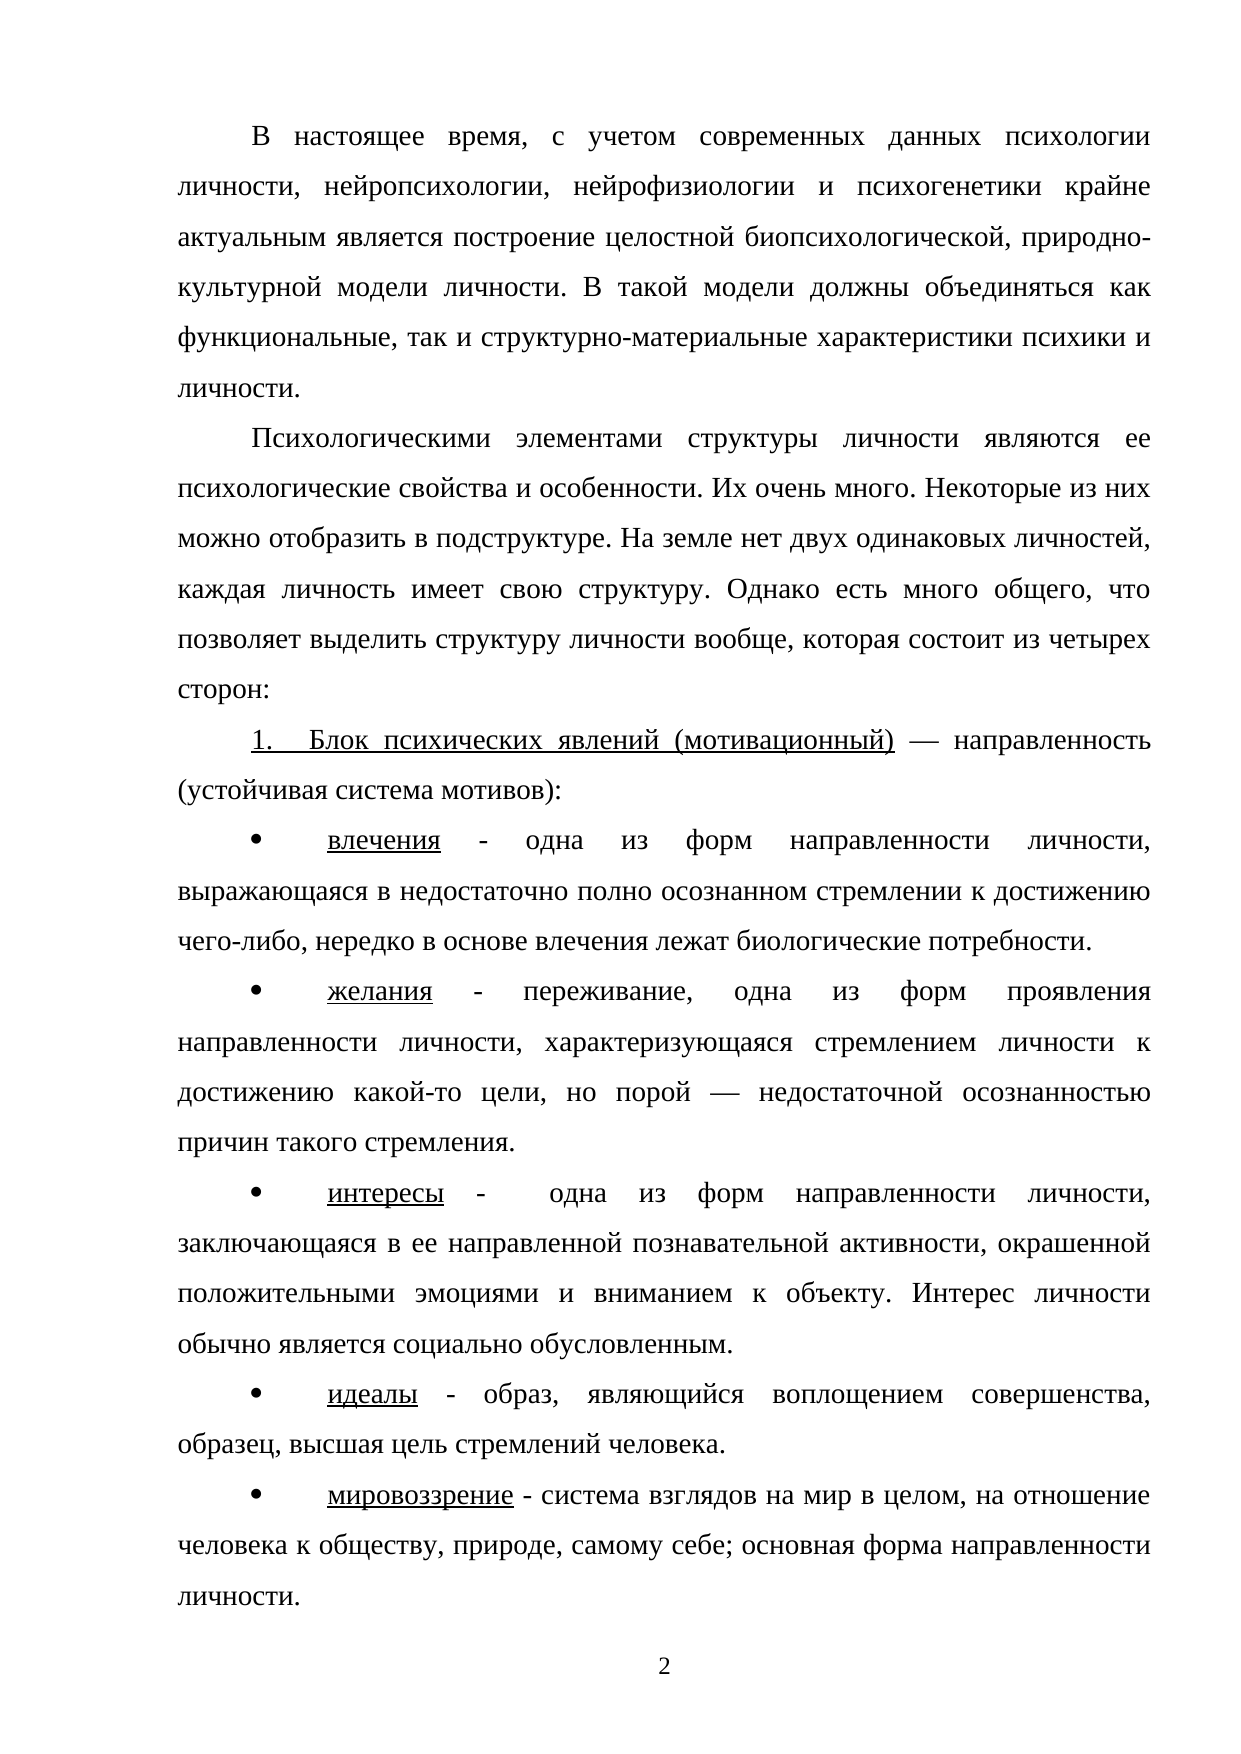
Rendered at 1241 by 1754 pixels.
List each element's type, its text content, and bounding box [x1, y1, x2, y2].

list интересы - одна из форм направленности личности, заключающаяся в ее направленной познавательной активности, окрашенной положительными эмоциями и вниманием к объекту. Интерес личности обычно является социально обусловленным. [177, 1175, 1152, 1359]
list желания - переживание, одна из форм проявления направленности личности, характеризующаяся стремлением личности к достижению какой-то цели, но порой — недостаточной осознанностью причин такого стремления. [177, 973, 1152, 1158]
list влечения - одна из форм направленности личности, выражающаяся в недостаточно полно осознанном стремлении к достижению чего-либо, нередко в основе влечения лежат биологические потребности. [177, 822, 1152, 957]
list мировоззрение - система взглядов на мир в целом, на отношение человека к обществу, природе, самому себе; основная форма направленности личности. [177, 1477, 1152, 1611]
list Блок психических явлений (мотивационный) — направленность (устойчивая система мотивов): [177, 722, 1152, 806]
list идеалы - образ, являющийся воплощением совершенства, образец, высшая цель стремлений человека. [177, 1376, 1152, 1460]
text В настоящее время, с учетом современных данных психологии личности, нейропсихологии, нейрофизиологии и психогенетики крайне актуальным является построение целостной биопсихологической, природно-культурной модели личности. В такой модели должны объединяться как функциональные, так и структурно-материальные характеристики психики и личности. [177, 118, 1152, 403]
text Психологическими элементами структуры личности являются ее психологические свойства и особенности. Их очень много. Некоторые из них можно отобразить в подструктуре. На земле нет двух одинаковых личностей, каждая личность имеет свою структуру. Однако есть много общего, что позволяет выделить структуру личности вообще, которая состоит из четырех сторон: [177, 420, 1152, 705]
